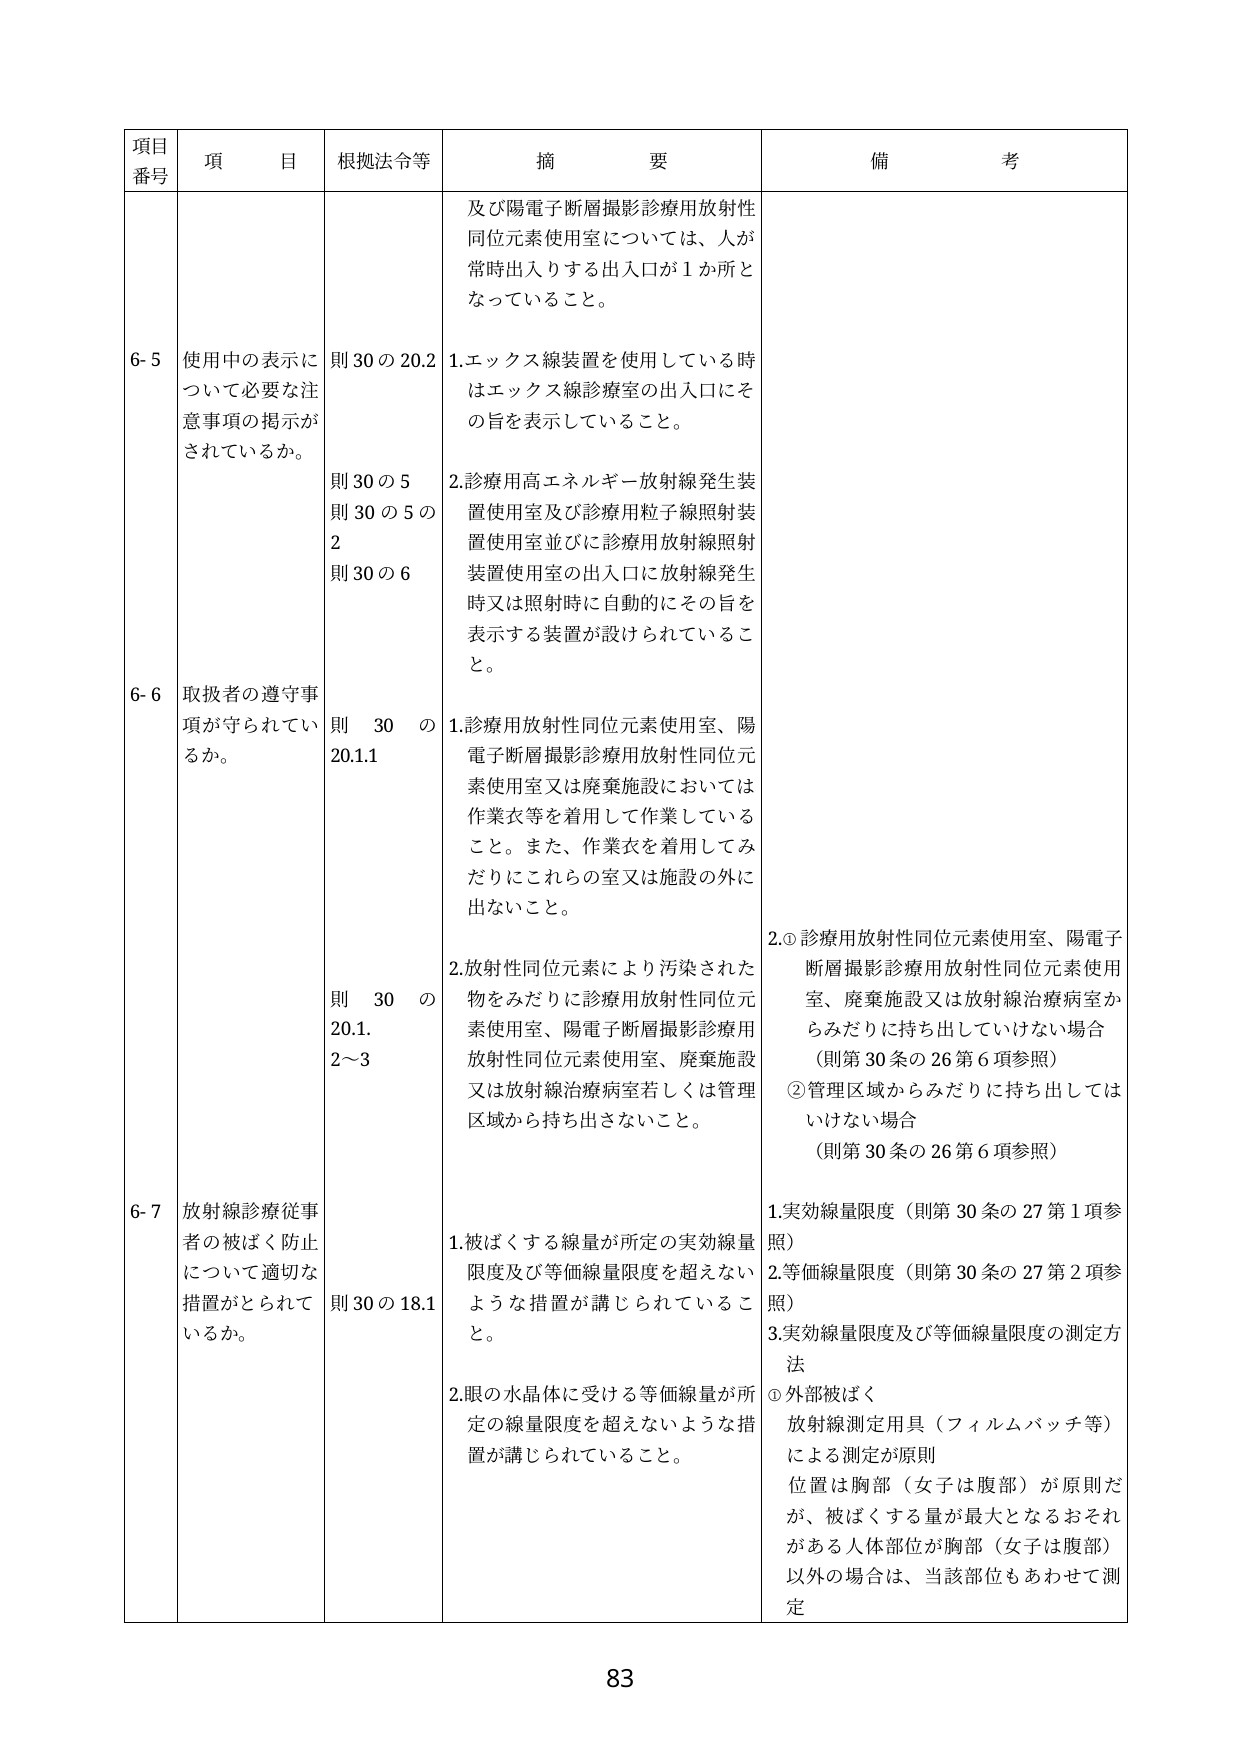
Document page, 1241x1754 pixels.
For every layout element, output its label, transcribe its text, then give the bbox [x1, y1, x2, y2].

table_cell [762, 192, 1127, 1622]
table_header 項目 番号 [125, 130, 177, 191]
table_cell 6- 5 6- 6 6- 7 [125, 192, 177, 1622]
table_header 根拠法令等 [325, 130, 442, 191]
table_header 摘 要 [443, 130, 761, 191]
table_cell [178, 192, 324, 1622]
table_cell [325, 192, 442, 1622]
table_header 項 目 [178, 130, 324, 191]
table_header 備 考 [762, 130, 1127, 191]
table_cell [443, 192, 761, 1622]
